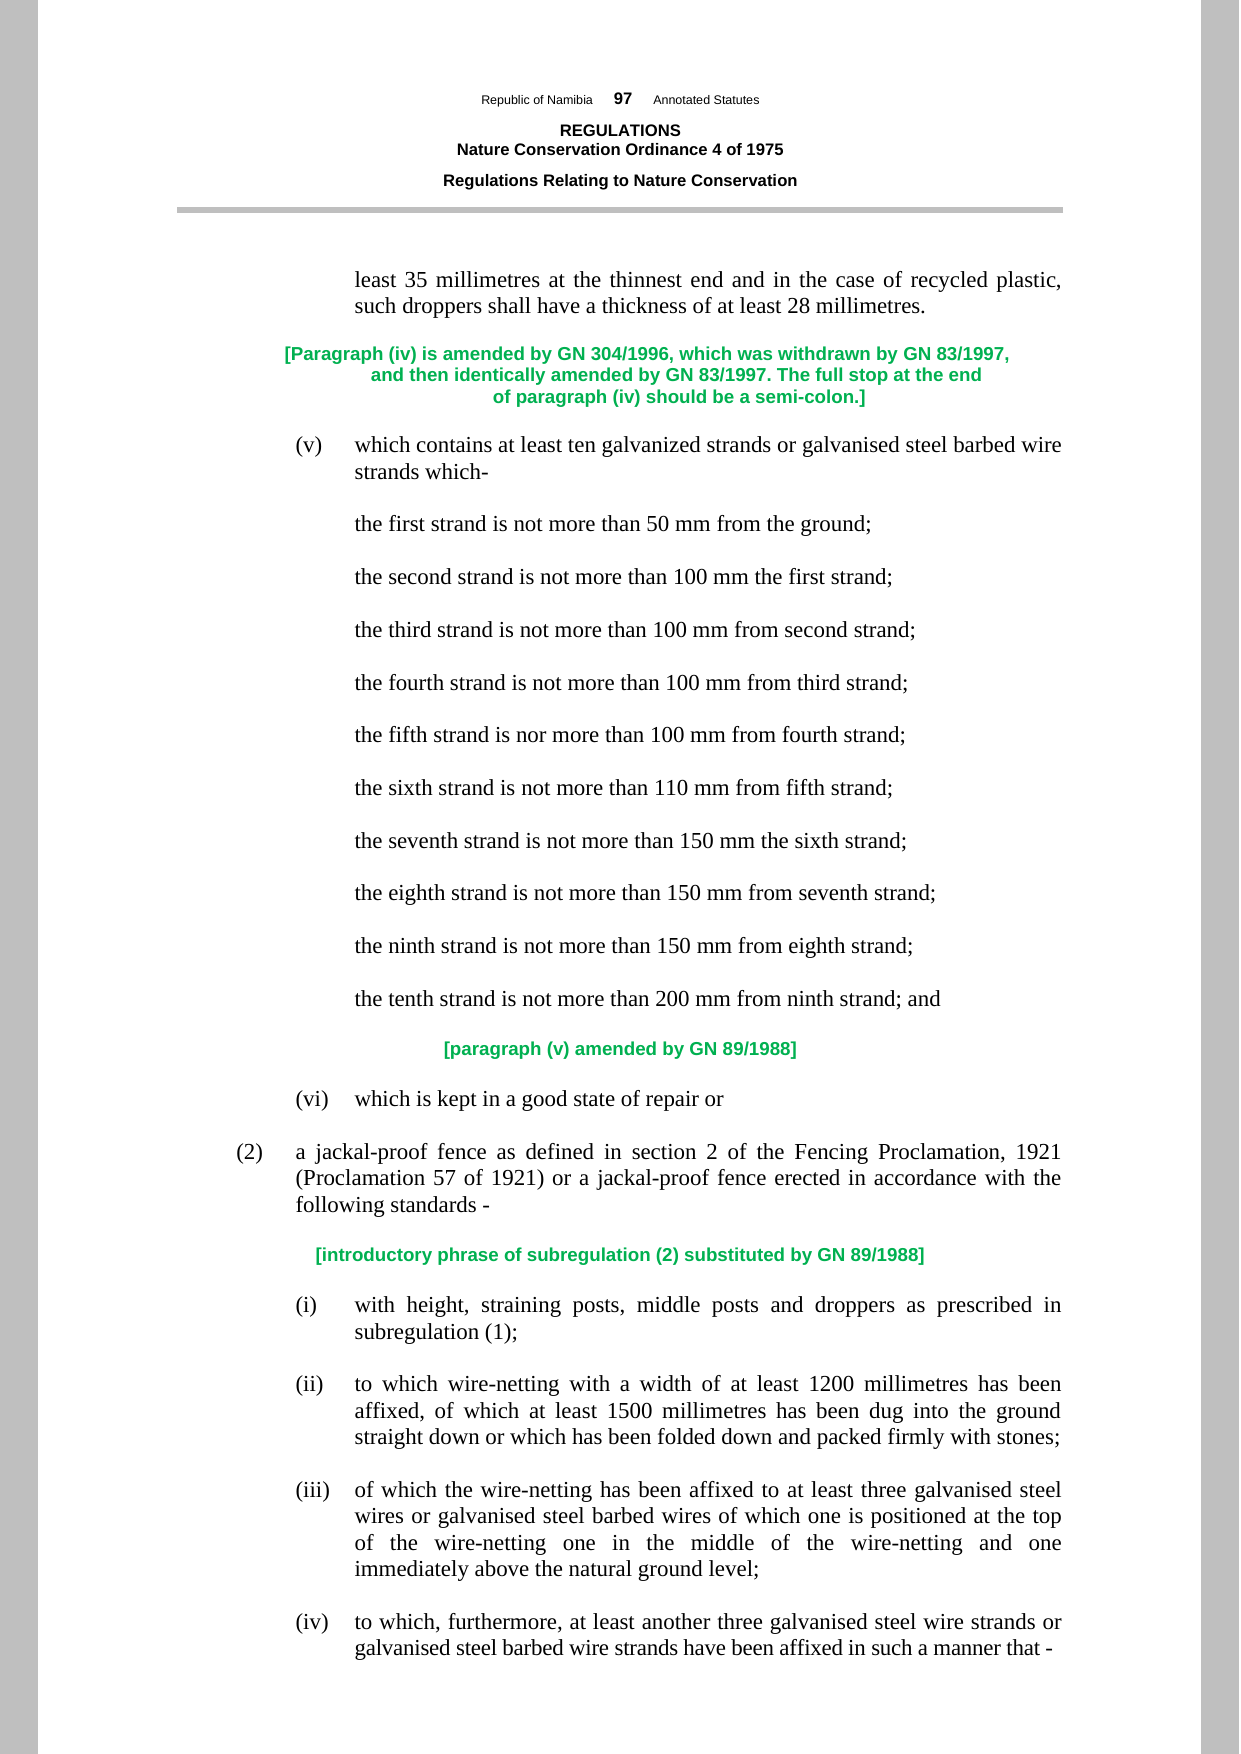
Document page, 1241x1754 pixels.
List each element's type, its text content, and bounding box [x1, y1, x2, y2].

text the second strand is not more than 100 mm the first strand; [354, 563, 1063, 589]
text the eighth strand is not more than 150 mm from seventh strand; [354, 879, 1063, 906]
text (vi) which is kept in a good state of repair or [295, 1085, 1063, 1112]
text the seventh strand is not more than 150 mm the sixth strand; [354, 827, 1063, 853]
text the first strand is not more than 50 mm from the ground; [354, 510, 1063, 537]
text the ninth strand is not more than 150 mm from eighth strand; [354, 932, 1063, 958]
text [Paragraph (iv) is amended by GN 304/1996, which was withdrawn by GN 83/1997, and then identically amended by GN 83/1997. The full stop at the end of paragraph (iv) should be a semi-colon.] [236, 343, 1063, 407]
text the tenth strand is not more than 200 mm from ninth strand; and [354, 985, 1063, 1011]
text (i) with height, straining posts, middle posts and droppers as prescribed in subregulation (1); [295, 1291, 1063, 1344]
text (ii) to which wire-netting with a width of at least 1200 millimetres has been affixed, of which at least 1500 millimetres has been dug into the ground straight down or which has been folded down and packed firmly with stones; [295, 1371, 1063, 1449]
text [introductory phrase of subregulation (2) substituted by GN 89/1988] [177, 1243, 1063, 1265]
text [295, 266, 1063, 318]
text the fifth strand is nor more than 100 mm from fourth strand; [354, 721, 1063, 748]
text the fourth strand is not more than 100 mm from third strand; [354, 668, 1063, 695]
text (iv) to which, furthermore, at least another three galvanised steel wire strands or galvanised steel barbed wire strands have been affixed in such a manner that - [295, 1608, 1063, 1660]
text the sixth strand is not more than 110 mm from fifth strand; [354, 774, 1063, 800]
text (2) a jackal-proof fence as defined in section 2 of the Fencing Proclamation, 1921 (Proclamation 57 of 1921) or a jackal-proof fence erected in accordance with the following standards - [236, 1138, 1063, 1217]
text the third strand is not more than 100 mm from second strand; [354, 616, 1063, 642]
text (v) which contains at least ten galvanized strands or galvanised steel barbed wire strands which- [295, 431, 1063, 484]
text [paragraph (v) amended by GN 89/1988] [177, 1037, 1063, 1059]
text (iii) of which the wire-netting has been affixed to at least three galvanised steel wires or galvanised steel barbed wires of which one is positioned at the top of the wire-netting one in the middle of the wire-netting and one immediately above the natural ground level; [295, 1476, 1063, 1581]
